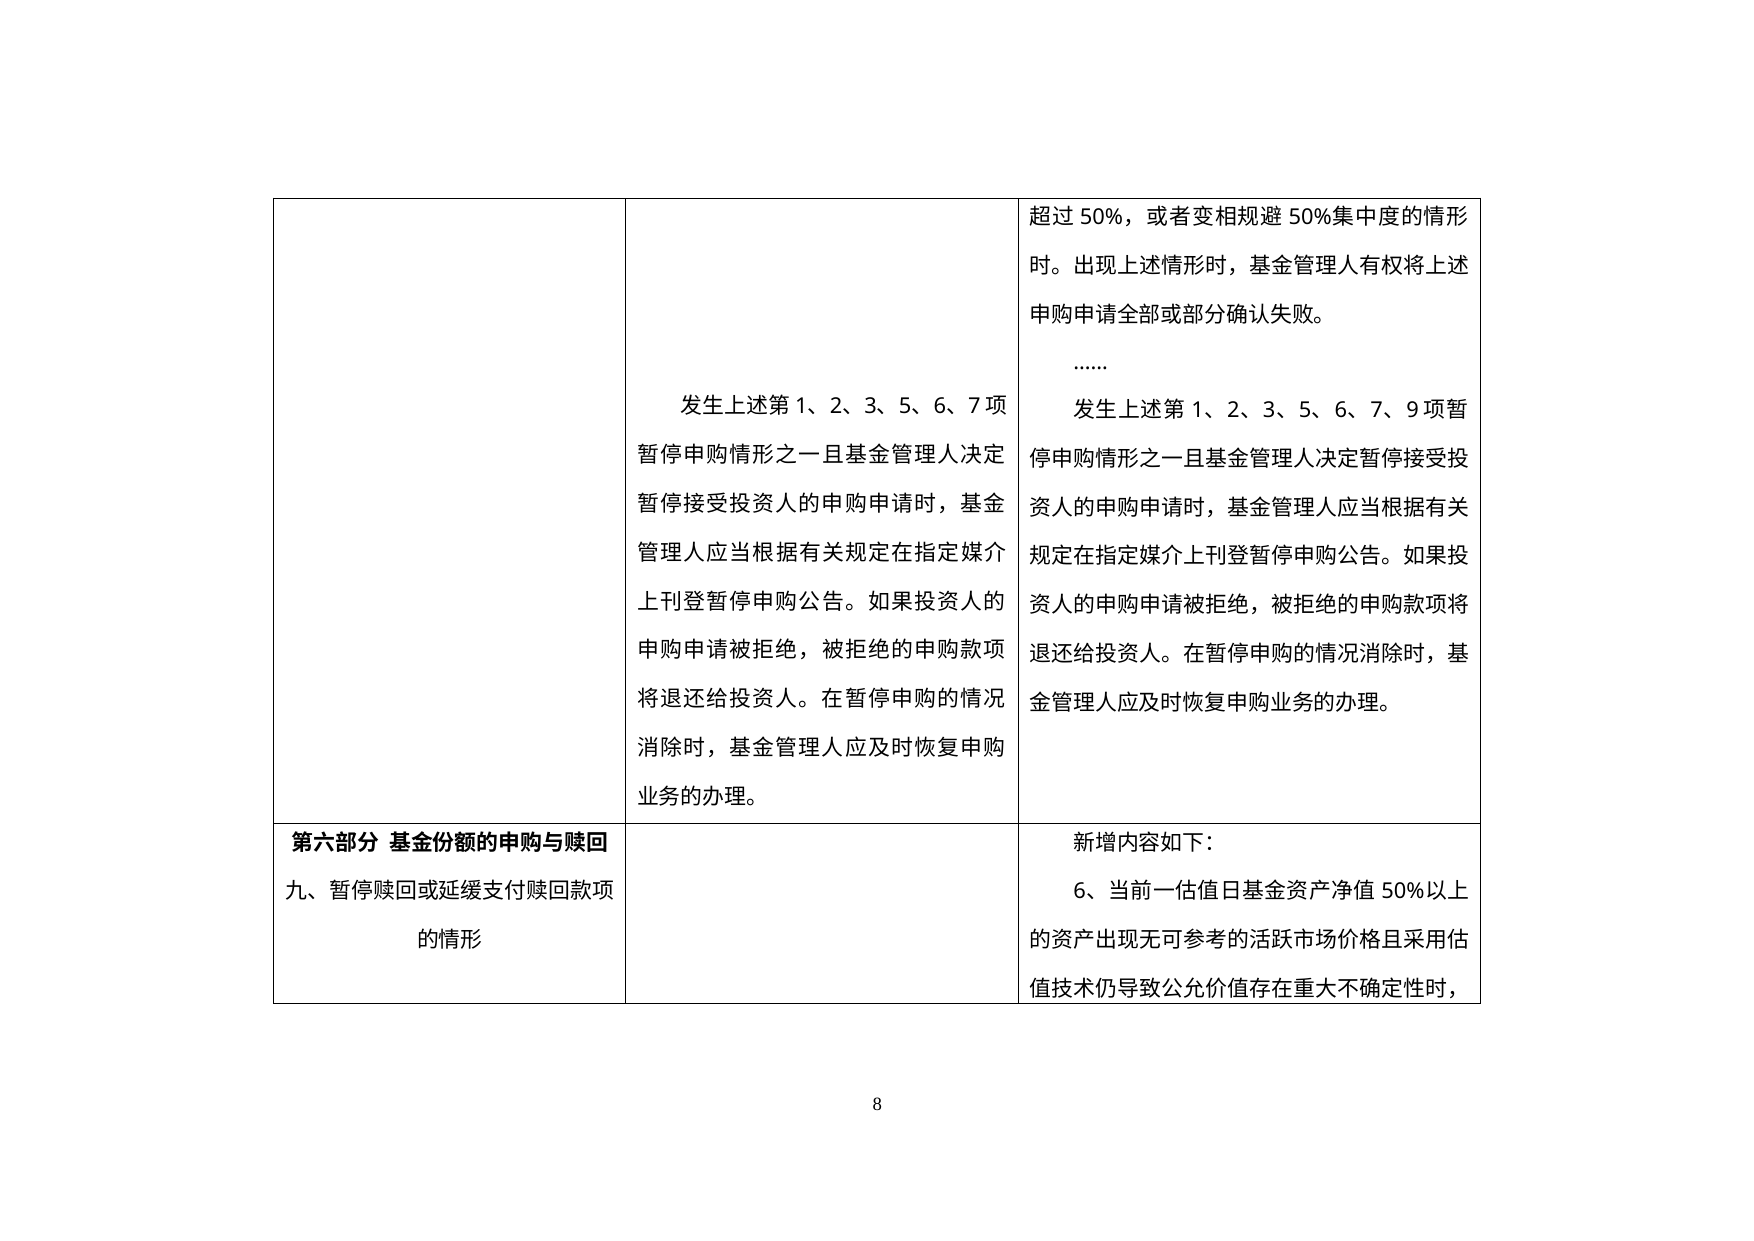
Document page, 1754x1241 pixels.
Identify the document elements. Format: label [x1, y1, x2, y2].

table_cell [274, 824, 625, 1003]
table_cell [626, 824, 1018, 1003]
table_cell [1019, 199, 1480, 823]
table_cell [1019, 824, 1480, 1003]
table_cell [626, 199, 1018, 823]
table_cell [274, 199, 625, 823]
